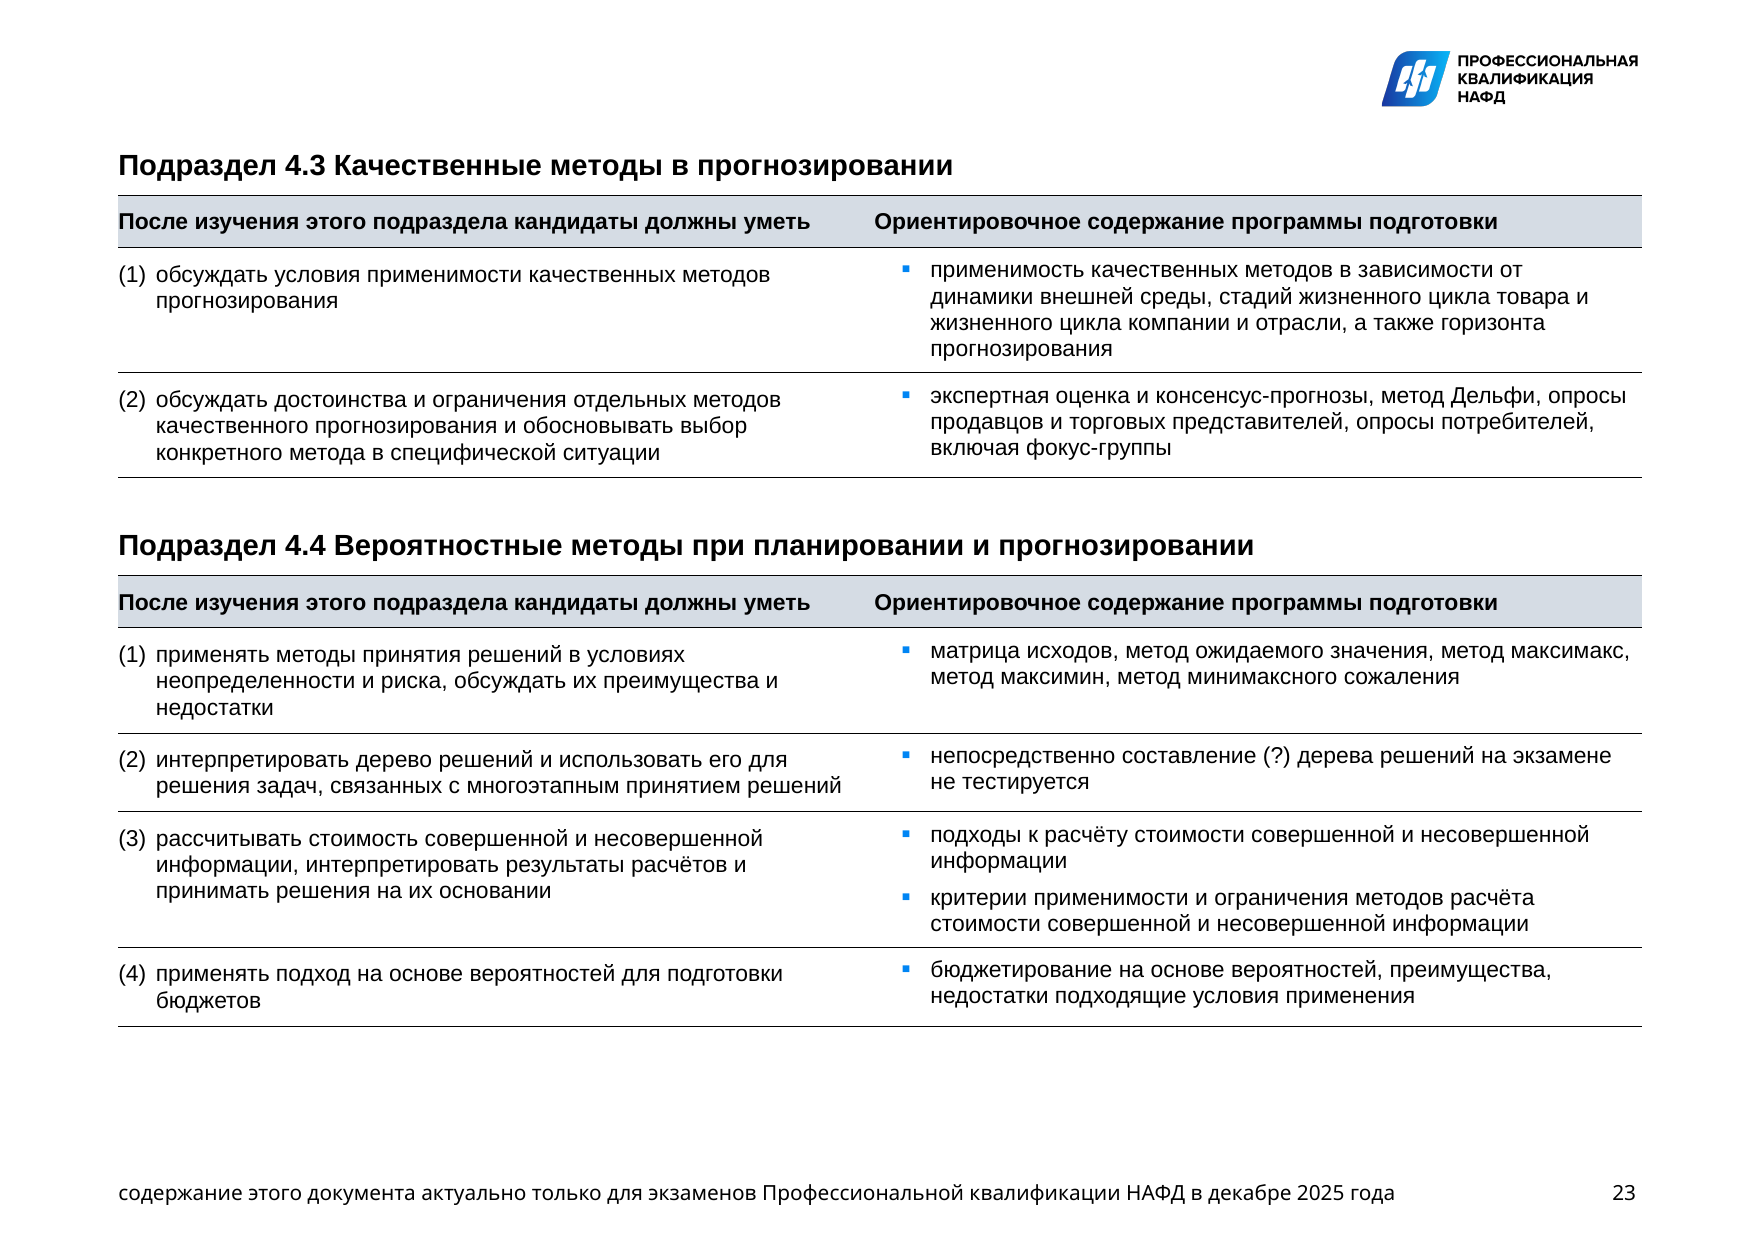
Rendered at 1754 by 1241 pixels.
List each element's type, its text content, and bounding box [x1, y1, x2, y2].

table_header После изучения этого подраздела кандидаты должны уметь [118, 196, 874, 247]
table_cell применять методы принятия решений в условиях неопределенности и риска, обсуждать их преимущества и недостатки [118, 628, 874, 732]
table_cell экспертная оценка и консенсус-прогнозы, метод Дельфи, опросы продавцов и торговых представителей, опросы потребителей, включая фокус-группы [874, 373, 1642, 477]
table_cell бюджетирование на основе вероятностей, преимущества, недостатки подходящие условия применения [874, 948, 1642, 1026]
table_cell применимость качественных методов в зависимости от динамики внешней среды, стадий жизненного цикла товара и жизненного цикла компании и отрасли, а также горизонта прогнозирования [874, 248, 1642, 372]
table_cell подходы к расчёту стоимости совершенной и несовершенной информации критерии применимости и ограничения методов расчёта стоимости совершенной и несовершенной информации [874, 812, 1642, 947]
table_cell матрица исходов, метод ожидаемого значения, метод максимакс, метод максимин, метод минимаксного сожаления [874, 628, 1642, 732]
table_cell непосредственно составление (?) дерева решений на экзамене не тестируется [874, 734, 1642, 811]
table_cell обсуждать условия применимости качественных методов прогнозирования [118, 248, 874, 372]
picture [1381, 50, 1638, 107]
table_cell обсуждать достоинства и ограничения отдельных методов качественного прогнозирования и обосновывать выбор конкретного метода в специфической ситуации [118, 373, 874, 477]
text Подраздел 4.3 Качественные методы в прогнозировании [118, 148, 1636, 181]
table_cell применять подход на основе вероятностей для подготовки бюджетов [118, 948, 874, 1026]
table_header Ориентировочное содержание программы подготовки [874, 576, 1642, 627]
table_header После изучения этого подраздела кандидаты должны уметь [118, 576, 874, 627]
table_cell интерпретировать дерево решений и использовать его для решения задач, связанных с многоэтапным принятием решений [118, 734, 874, 811]
table_cell рассчитывать стоимость совершенной и несовершенной информации, интерпретировать результаты расчётов и принимать решения на их основании [118, 812, 874, 947]
text Подраздел 4.4 Вероятностные методы при планировании и прогнозировании [118, 528, 1636, 562]
table_header Ориентировочное содержание программы подготовки [874, 196, 1642, 247]
